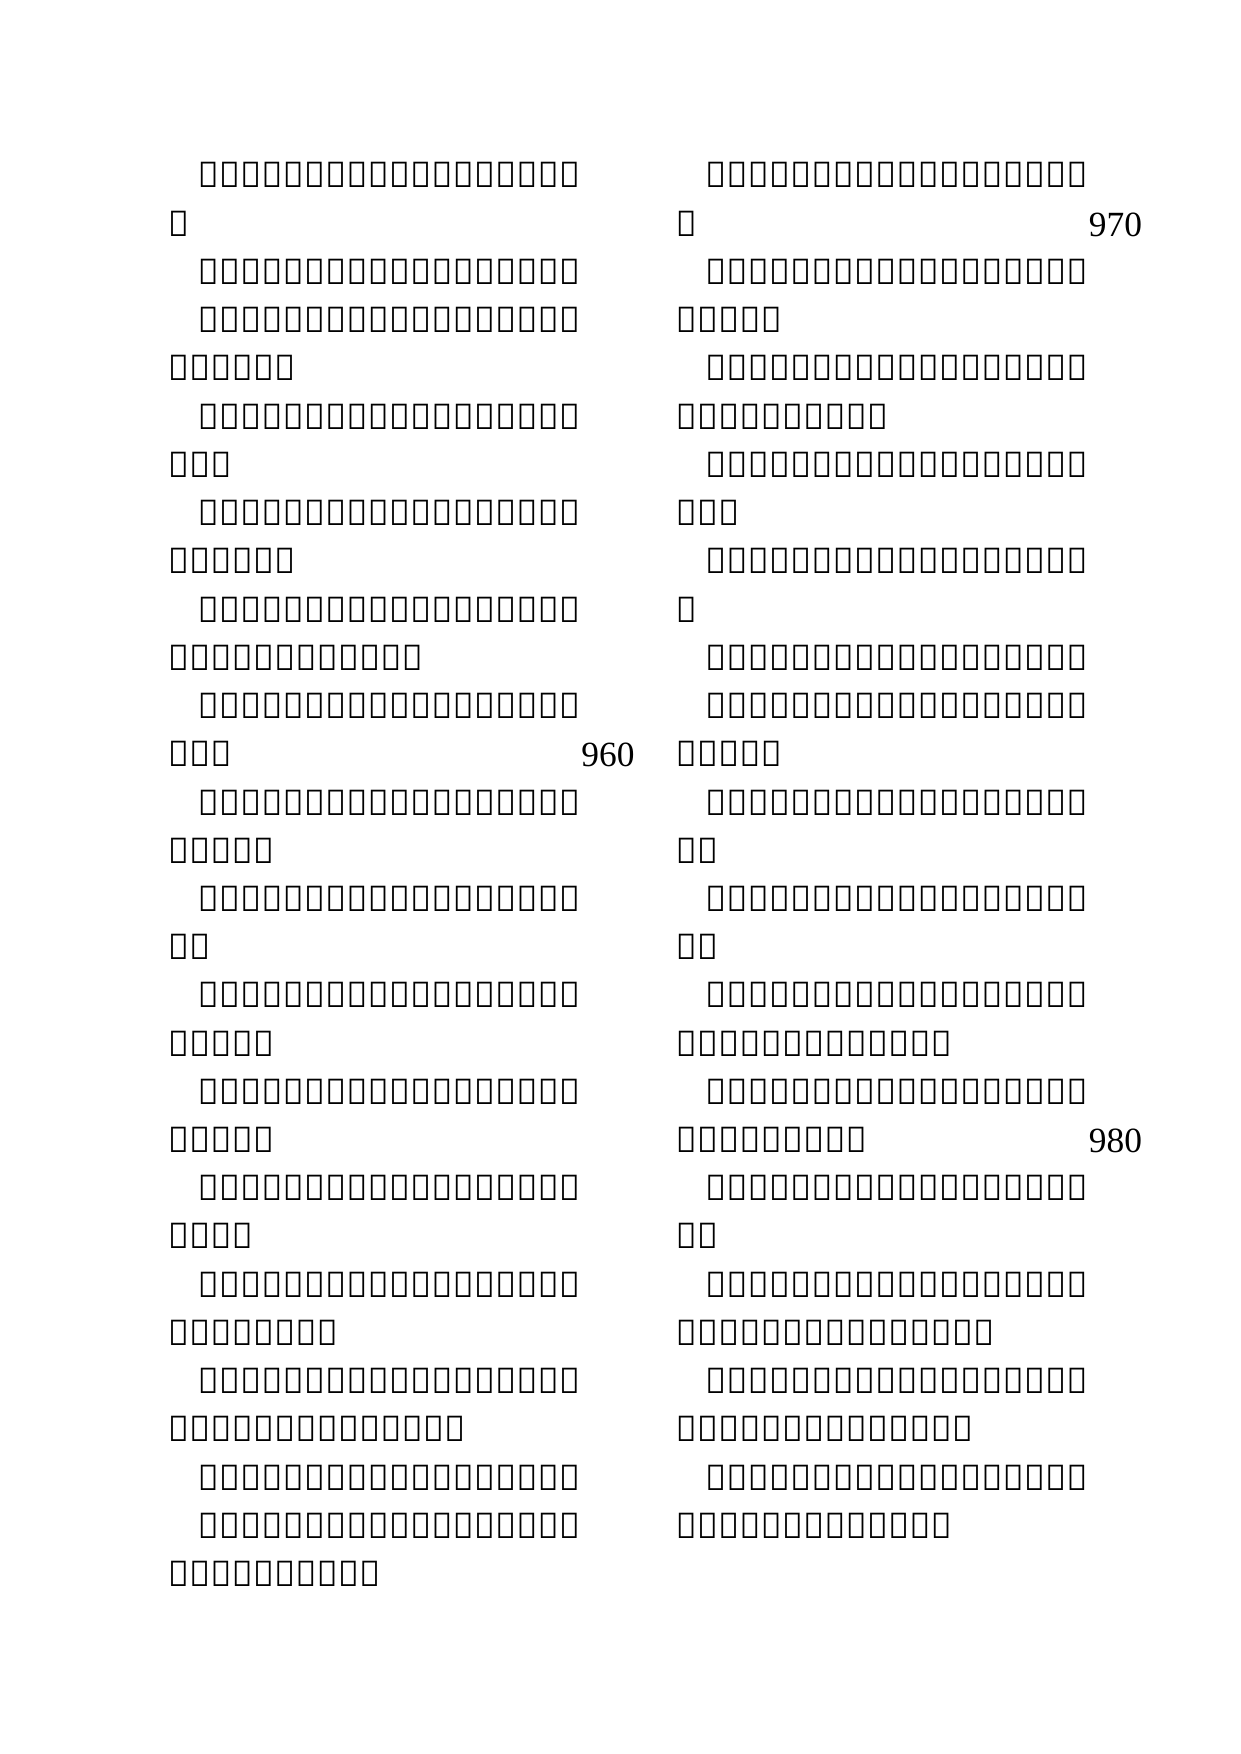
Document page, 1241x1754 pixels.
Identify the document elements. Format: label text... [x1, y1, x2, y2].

text  [168, 150, 583, 246]
text  [675, 1259, 1090, 1356]
text  [168, 391, 583, 488]
text  [168, 1356, 583, 1452]
text  [168, 873, 583, 970]
text  [675, 681, 1090, 777]
text  [675, 536, 1090, 632]
text  [168, 246, 583, 295]
text  [675, 1163, 1090, 1259]
text  [168, 1163, 583, 1259]
text  [675, 777, 1090, 873]
text  [675, 632, 1090, 681]
text  [675, 970, 1090, 1066]
text  [675, 343, 1090, 439]
text  [168, 1259, 583, 1356]
text  [675, 1356, 1090, 1452]
text  [675, 439, 1090, 536]
text  [168, 1066, 583, 1163]
text   [675, 150, 1090, 246]
text  [675, 873, 1090, 970]
text  [168, 488, 583, 584]
text  [168, 295, 583, 391]
text  [168, 970, 583, 1066]
text  [675, 246, 1090, 343]
text  [168, 1500, 583, 1597]
text  [168, 777, 583, 873]
text  [168, 584, 583, 681]
text   [675, 1066, 1090, 1163]
text  [675, 1452, 1090, 1549]
text   [168, 681, 583, 777]
text  [168, 1452, 583, 1500]
